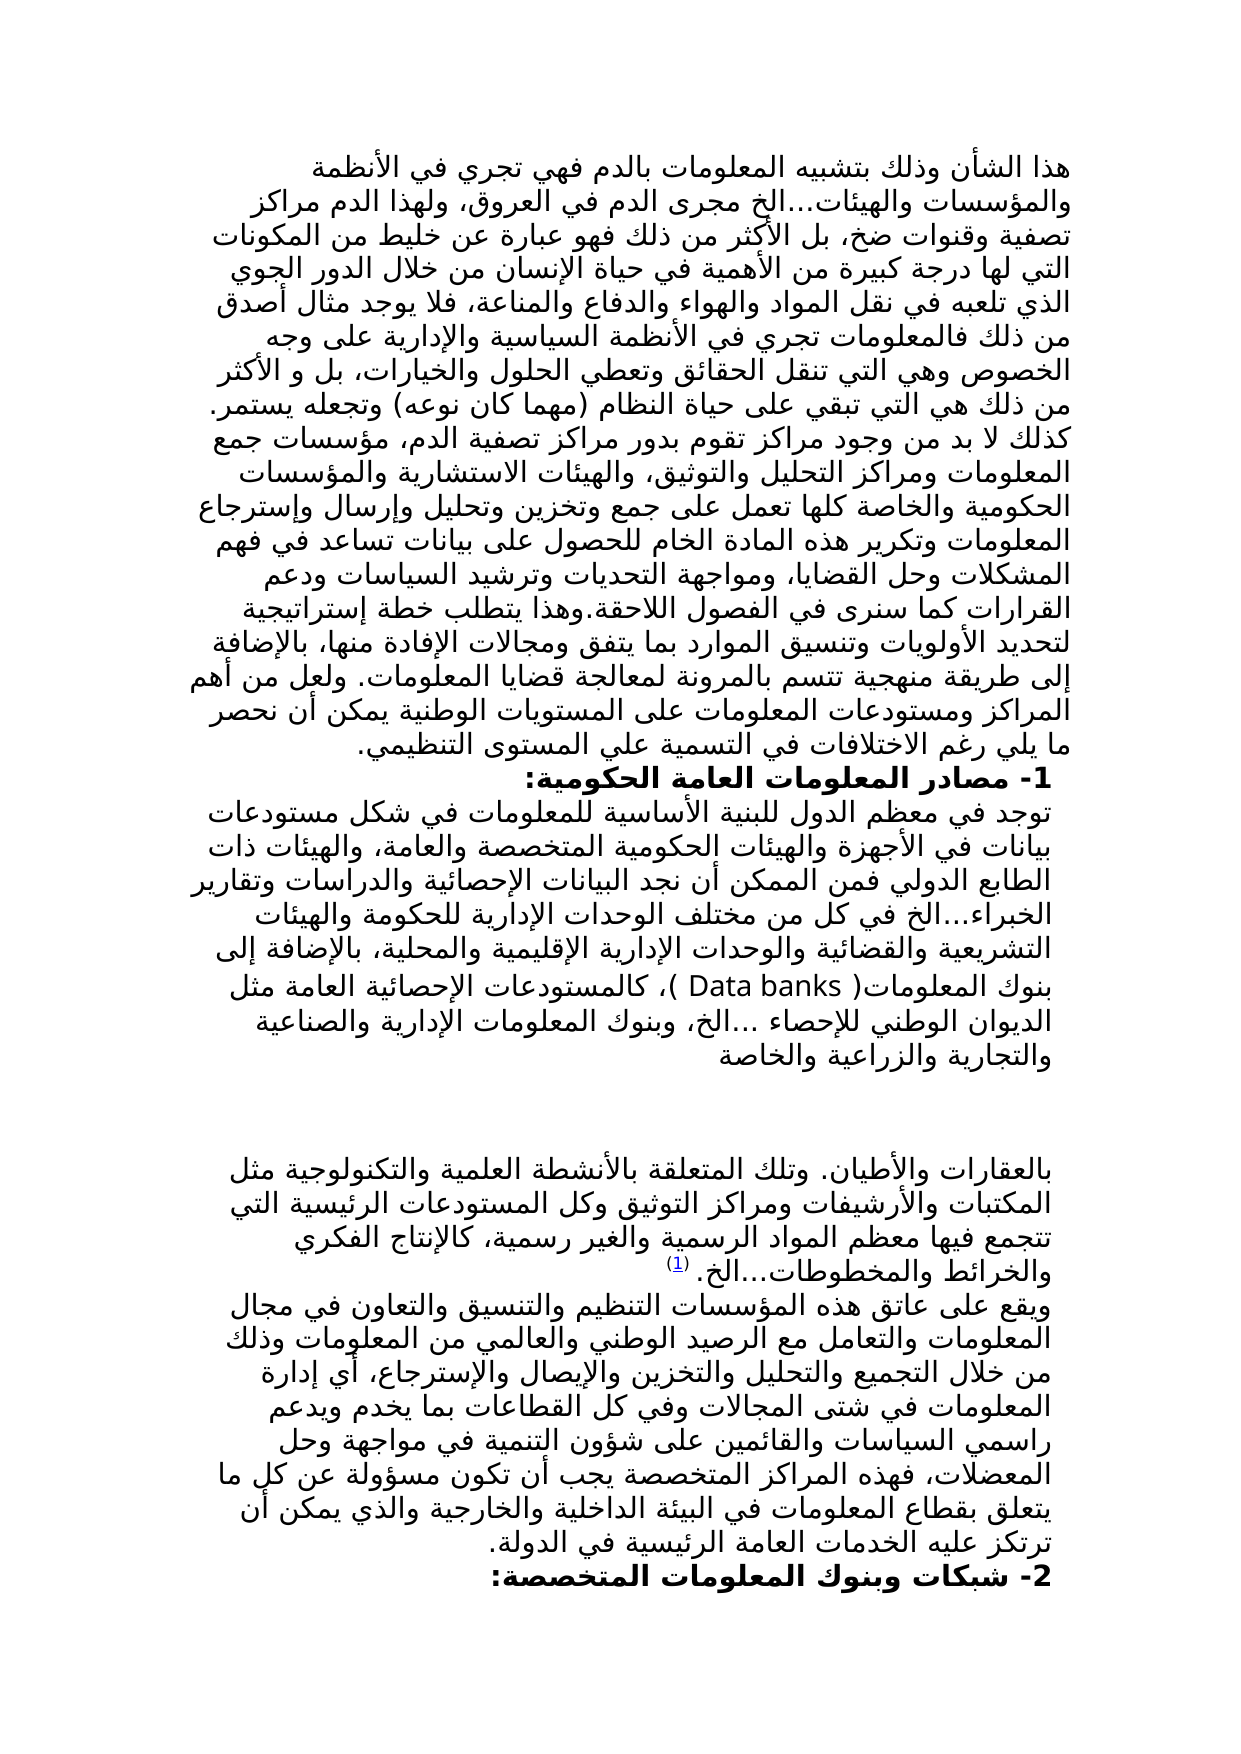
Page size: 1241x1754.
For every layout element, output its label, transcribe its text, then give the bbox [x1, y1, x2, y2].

text ويقع على عاتق هذه المؤسسات التنظيم والتنسيق والتعاون في مجال المعلومات والتعامل مع الرصيد الوطني والعالمي من المعلومات وذلك من خلال التجميع والتحليل والتخزين والإيصال والإسترجاع، أي إدارة المعلومات في شتى المجالات وفي كل القطاعات بما يخدم ويدعم راسمي السياسات والقائمين على شؤون التنمية في مواجهة وحل المعضلات، فهذه المراكز المتخصصة يجب أن تكون مسؤولة عن كل ما يتعلق بقطاع المعلومات في البيئة الداخلية والخارجية والذي يمكن أن ترتكز عليه الخدمات العامة الرئيسية في الدولة. [187, 1288, 1053, 1559]
text 2- شبكات وبنوك المعلومات المتخصصة: [187, 1559, 1053, 1593]
text 1- مصادر المعلومات العامة الحكومية: [187, 761, 1053, 795]
text توجد في معظم الدول للبنية الأساسية للمعلومات في شكل مستودعات بيانات في الأجهزة والهيئات الحكومية المتخصصة والعامة، والهيئات ذات الطابع الدولي فمن الممكن أن نجد البيانات الإحصائية والدراسات وتقارير الخبراء...الخ في كل من مختلف الوحدات الإدارية للحكومة والهيئات التشريعية والقضائية والوحدات الإدارية الإقليمية والمحلية، بالإضافة إلى بنوك المعلومات( Data banks )، كالمستودعات الإحصائية العامة مثل الديوان الوطني للإحصاء ...الخ، وبنوك المعلومات الإدارية والصناعية والتجارية والزراعية والخاصة [187, 795, 1053, 1073]
text بالعقارات والأطيان. وتلك المتعلقة بالأنشطة العلمية والتكنولوجية مثل المكتبات والأرشيفات ومراكز التوثيق وكل المستودعات الرئيسية التي تتجمع فيها معظم المواد الرسمية والغير رسمية، كالإنتاج الفكري والخرائط والمخطوطات...الخ. (1) [187, 1152, 1053, 1288]
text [187, 150, 1072, 761]
